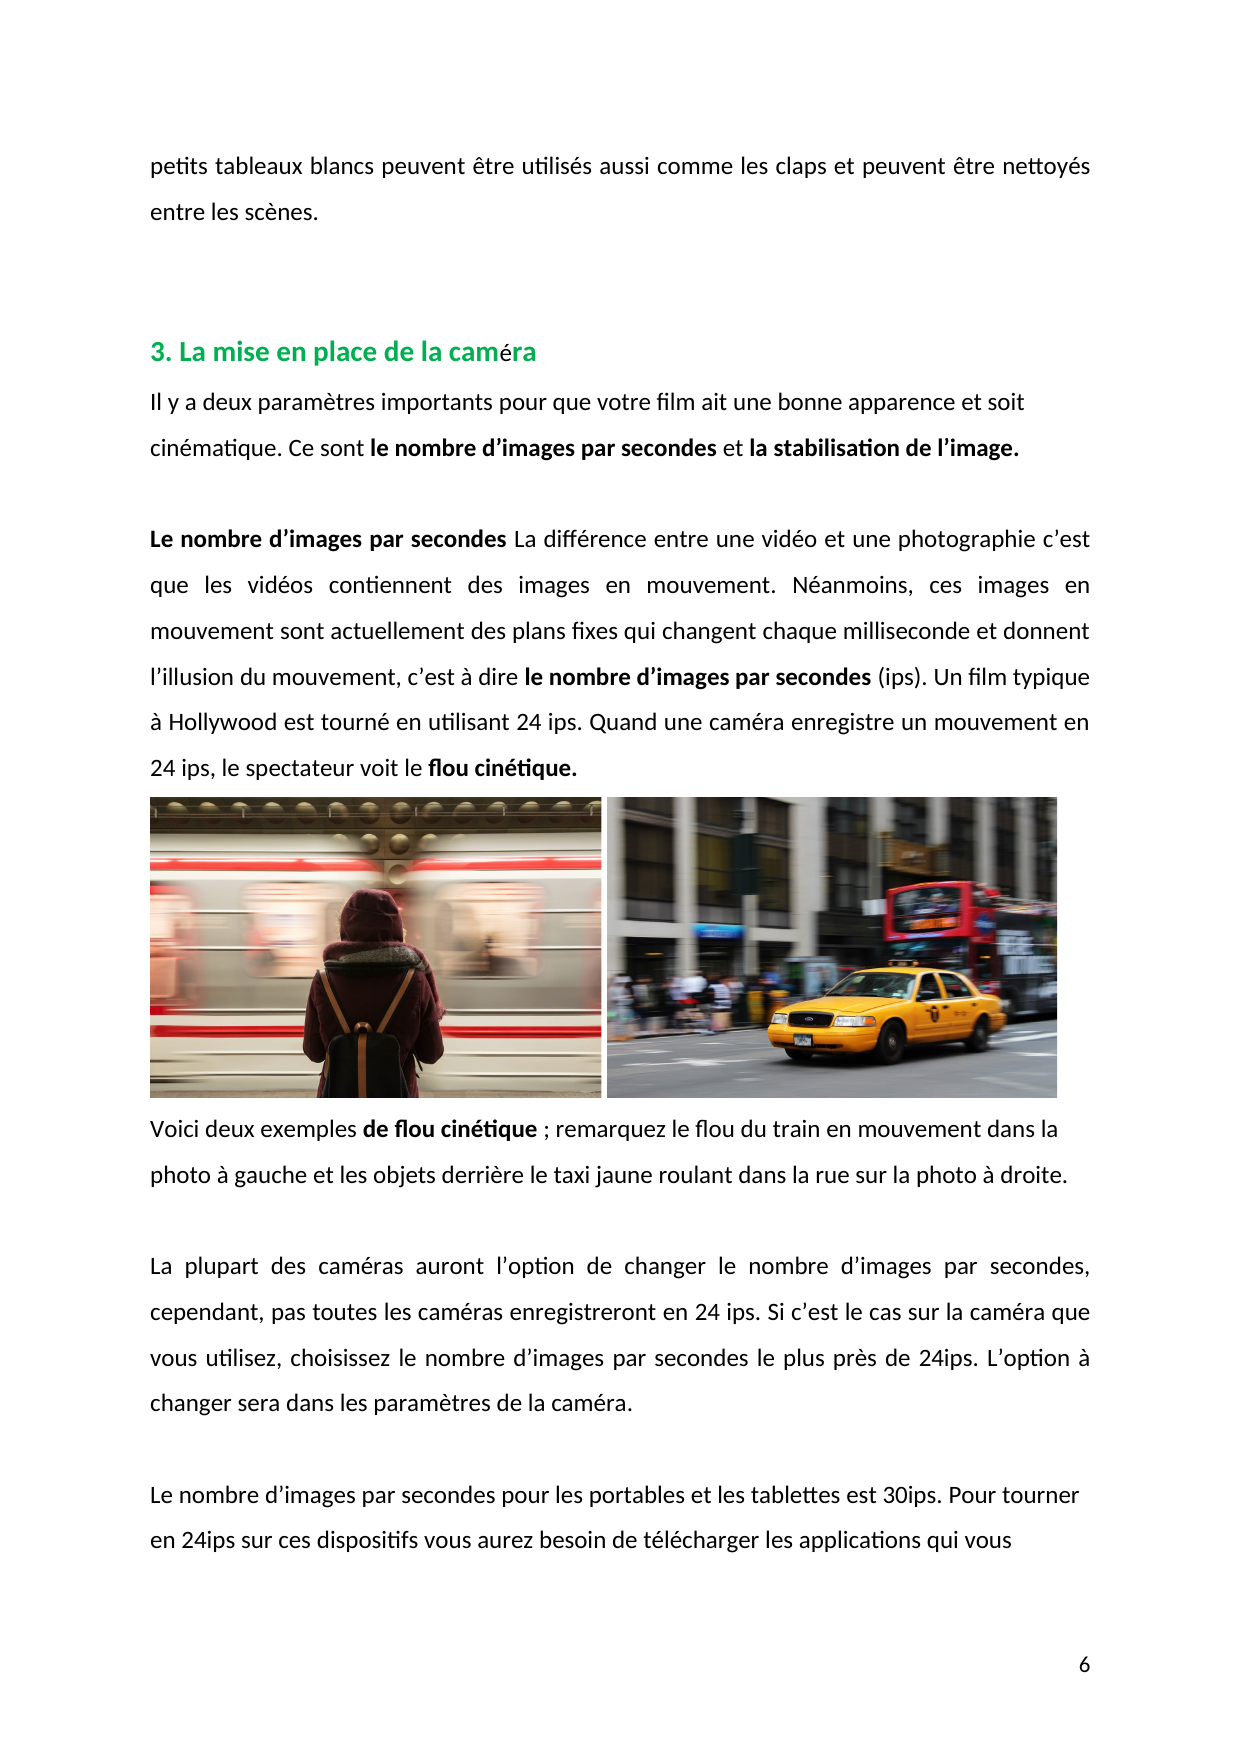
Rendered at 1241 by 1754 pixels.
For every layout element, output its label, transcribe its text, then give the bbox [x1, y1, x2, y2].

text Le nombre d’images par secondes La différence entre une vidéo et une photographie c’est que les vidéos contiennent des images en mouvement. Néanmoins, ces images en mouvement sont actuellement des plans fixes qui changent chaque milliseconde et donnent l’illusion du mouvement, c’est à dire le nombre d’images par secondes (ips). Un film typique à Hollywood est tourné en utilisant 24 ips. Quand une caméra enregistre un mouvement en 24 ips, le spectateur voit le flou cinétique. [150, 523, 1090, 783]
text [150, 150, 1090, 226]
picture [150, 797, 602, 1098]
text 3. La mise en place de la caméra [150, 333, 1090, 368]
text Il y a deux paramètres importants pour que votre film ait une bonne apparence et soit cinématique. Ce sont le nombre d’images par secondes et la stabilisation de l’image. [150, 386, 1090, 463]
picture [607, 797, 1058, 1098]
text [150, 1479, 1090, 1555]
text La plupart des caméras auront l’option de changer le nombre d’images par secondes, cependant, pas toutes les caméras enregistreront en 24 ips. Si c’est le cas sur la caméra que vous utilisez, choisissez le nombre d’images par secondes le plus près de 24ips. L’option à changer sera dans les paramètres de la caméra. [150, 1250, 1090, 1418]
text Voici deux exemples de flou cinétique ; remarquez le flou du train en mouvement dans la photo à gauche et les objets derrière le taxi jaune roulant dans la rue sur la photo à droite. [150, 1113, 1090, 1189]
